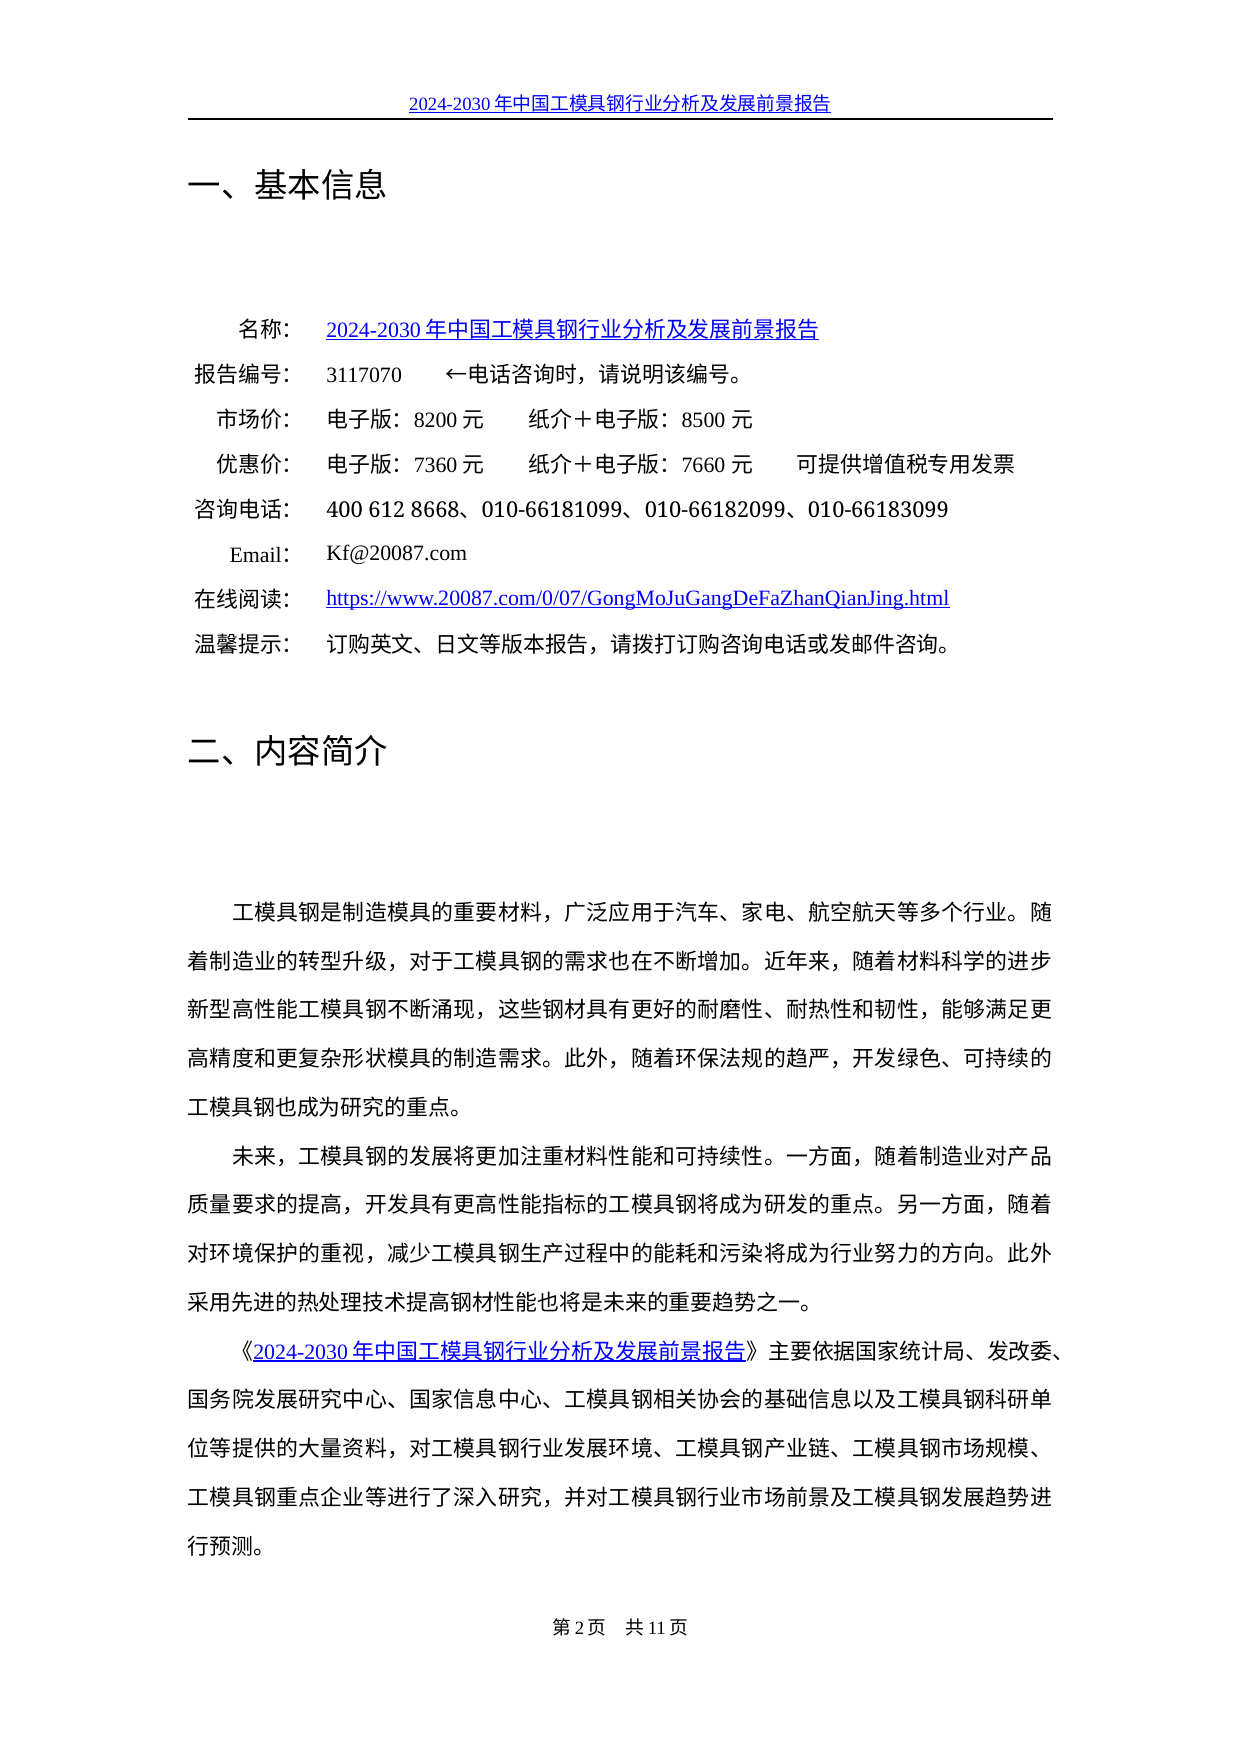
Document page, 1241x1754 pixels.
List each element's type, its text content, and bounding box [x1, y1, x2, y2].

table_cell [315, 582, 1073, 627]
title 一、基本信息 [187, 150, 1053, 215]
table_cell 电子版：7360 元 纸介＋电子版：7660 元 可提供增值税专用发票 [315, 447, 1073, 492]
table_header 名称： [167, 312, 315, 357]
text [187, 894, 1053, 1561]
table_cell 优惠价： [167, 447, 315, 492]
table_cell Email： [167, 537, 315, 582]
table_cell 400 612 8668、010-66181099、010-66182099、010-66183099 [315, 492, 1073, 537]
table_cell 在线阅读： [167, 582, 315, 627]
table_cell 电子版：8200 元 纸介＋电子版：8500 元 [315, 402, 1073, 447]
table_cell 3117070 ←电话咨询时，请说明该编号。 [315, 357, 1073, 402]
table_cell 订购英文、日文等版本报告，请拨打订购咨询电话或发邮件咨询。 [315, 627, 1073, 672]
table_cell 报告编号： [167, 357, 315, 402]
table_cell 市场价： [167, 402, 315, 447]
table_cell 温馨提示： [167, 627, 315, 672]
table_cell Kf@20087.com [315, 537, 1073, 582]
table_cell 咨询电话： [167, 492, 315, 537]
table_header 2024-2030年中国工模具钢行业分析及发展前景报告 [315, 312, 1073, 357]
title 二、内容简介 [187, 717, 1053, 782]
